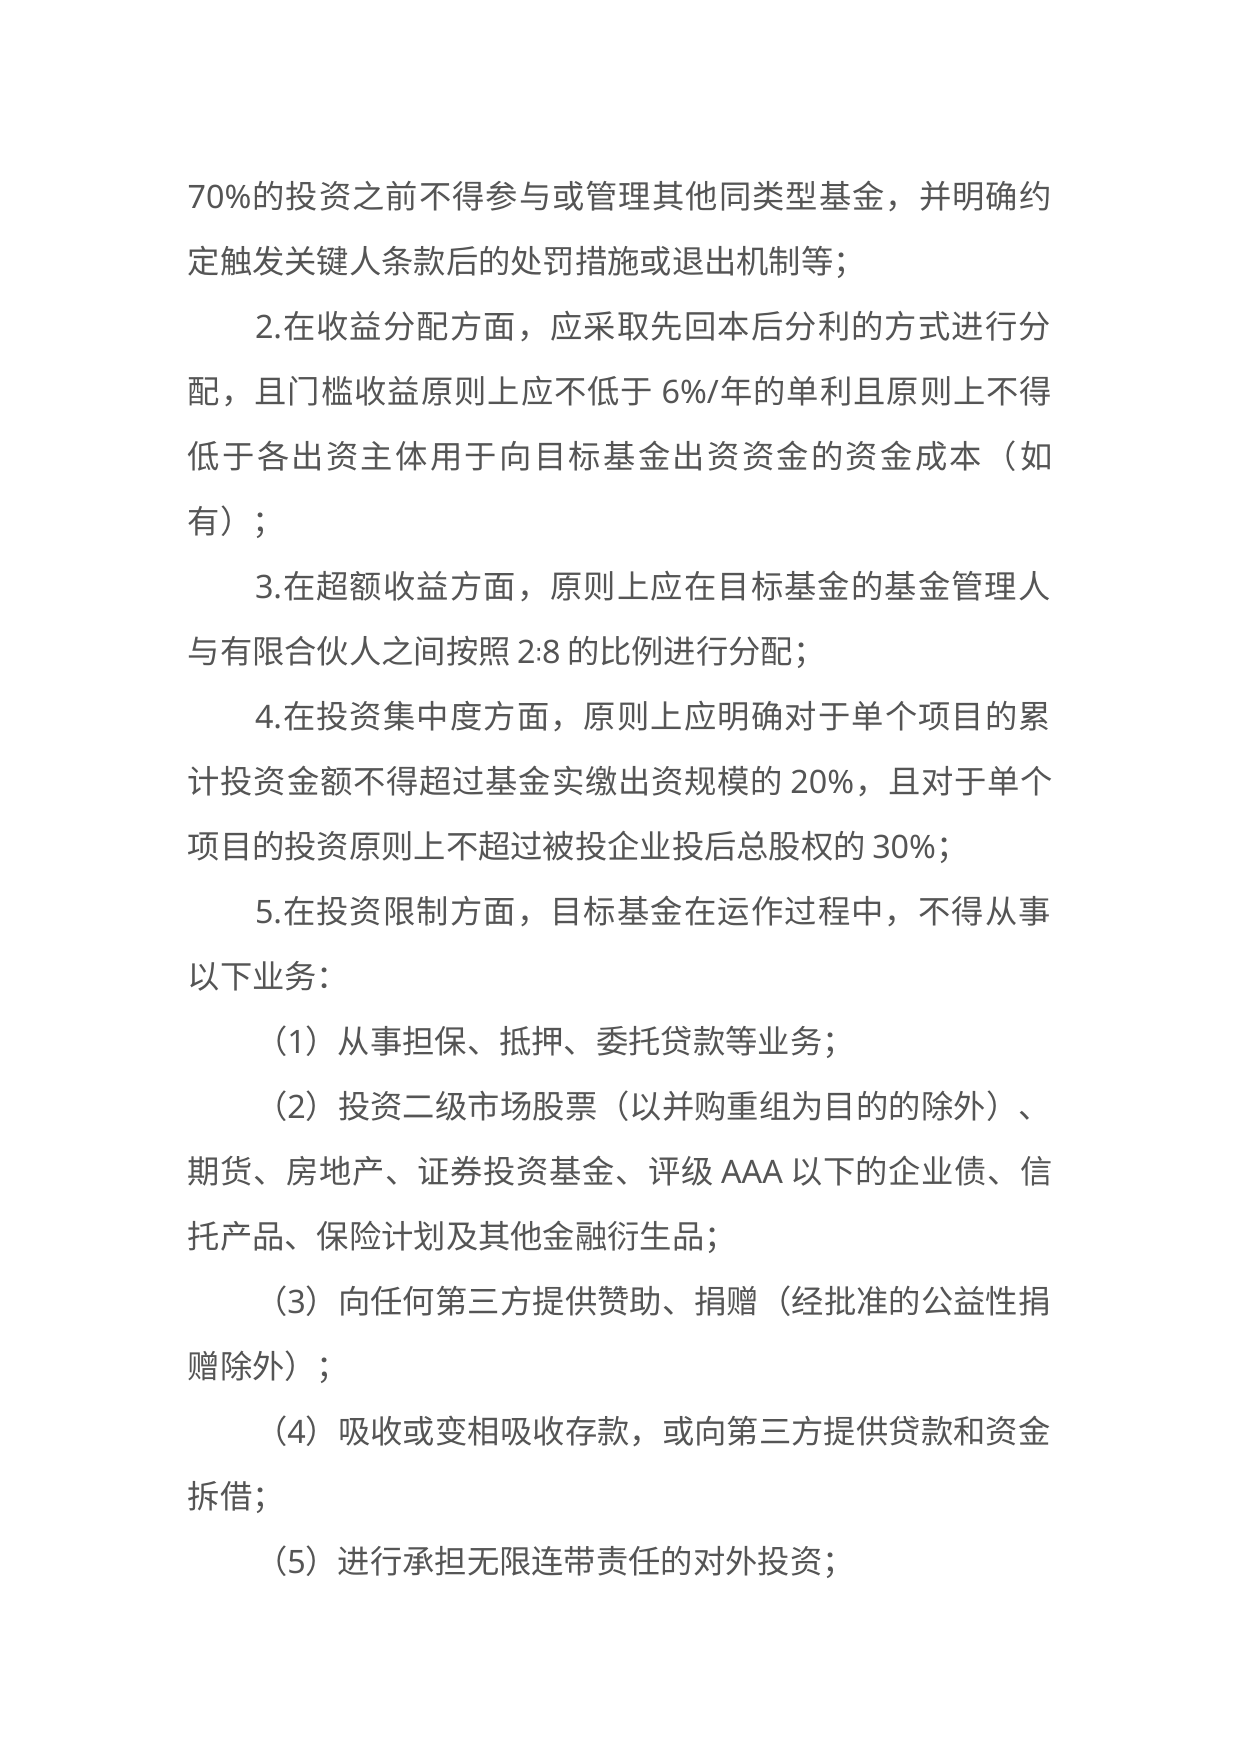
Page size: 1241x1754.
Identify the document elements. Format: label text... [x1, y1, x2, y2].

text （4）吸收或变相吸收存款，或向第三方提供贷款和资金拆借； [187, 1397, 1053, 1527]
text （5）进行承担无限连带责任的对外投资； [187, 1527, 1053, 1592]
text （3）向任何第三方提供赞助、捐赠（经批准的公益性捐赠除外）； [187, 1267, 1053, 1397]
text 3.在超额收益方面，原则上应在目标基金的基金管理人与有限合伙人之间按照2∶8的比例进行分配； [187, 552, 1053, 682]
text 2.在收益分配方面，应采取先回本后分利的方式进行分配，且门槛收益原则上应不低于6%/年的单利且原则上不得低于各出资主体用于向目标基金出资资金的资金成本（如有）； [187, 292, 1053, 552]
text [187, 162, 1053, 292]
text （1）从事担保、抵押、委托贷款等业务； [187, 1007, 1053, 1072]
text 5.在投资限制方面，目标基金在运作过程中，不得从事以下业务： [187, 877, 1053, 1007]
text （2）投资二级市场股票（以并购重组为目的的除外）、期货、房地产、证券投资基金、评级AAA以下的企业债、信托产品、保险计划及其他金融衍生品； [187, 1072, 1053, 1267]
text 4.在投资集中度方面，原则上应明确对于单个项目的累计投资金额不得超过基金实缴出资规模的20%，且对于单个项目的投资原则上不超过被投企业投后总股权的30%； [187, 682, 1053, 877]
